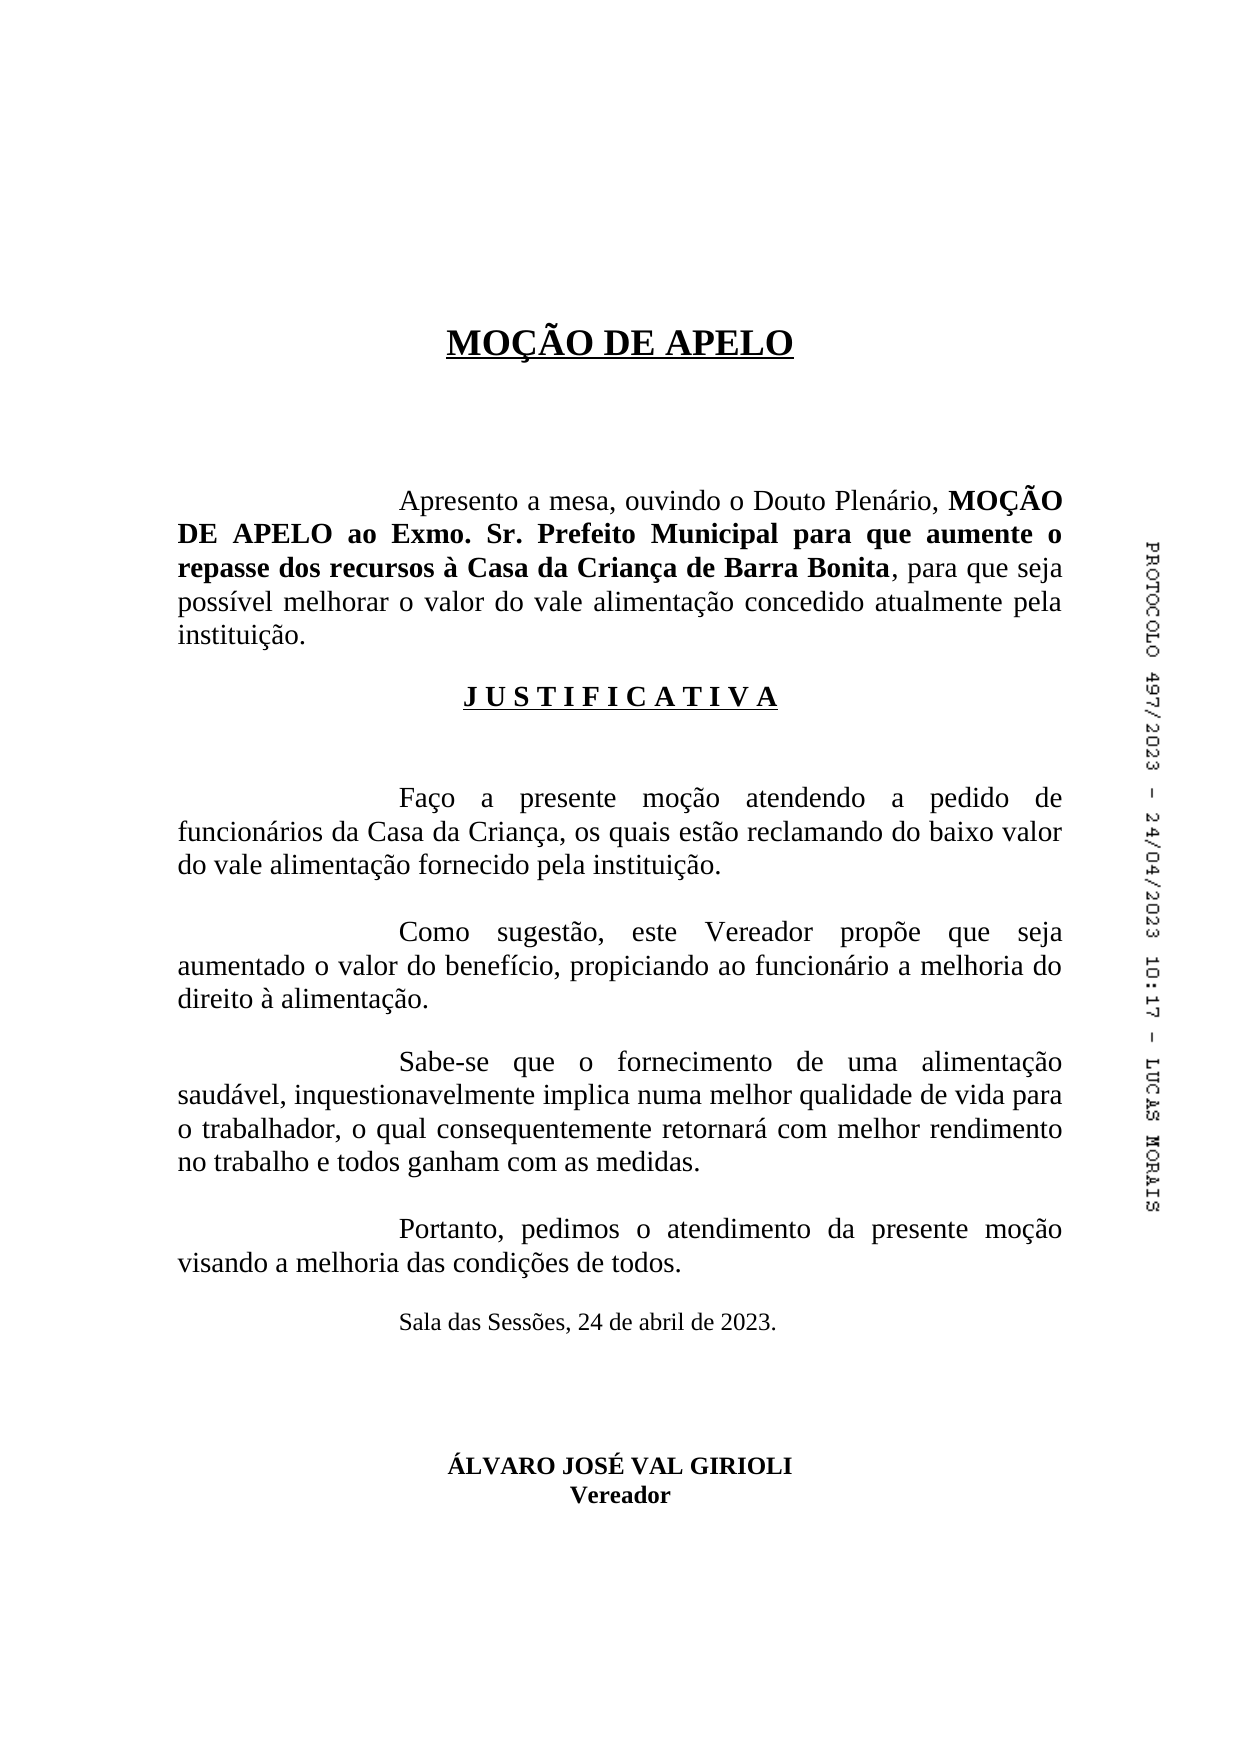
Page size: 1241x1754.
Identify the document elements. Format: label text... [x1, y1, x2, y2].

text ÁLVARO JOSÉ VAL GIRIOLI [177, 1451, 1063, 1480]
text Apresento a mesa, ouvindo o Douto Plenário, MOÇÃO DE APELO ao Exmo. Sr. Prefeito Municipal para que aumente o repasse dos recursos à Casa da Criança de Barra Bonita, para que seja possível melhorar o valor do vale alimentação concedido atualmente pela instituição. [177, 483, 1063, 651]
text Portanto, pedimos o atendimento da presente moção visando a melhoria das condições de todos. [177, 1211, 1063, 1278]
text Sala das Sessões, 24 de abril de 2023. [177, 1307, 1063, 1336]
text Sabe-se que o fornecimento de uma alimentação saudável, inquestionavelmente implica numa melhor qualidade de vida para o trabalhador, o qual consequentemente retornará com melhor rendimento no trabalho e todos ganham com as medidas. [177, 1044, 1063, 1178]
text Como sugestão, este Vereador propõe que seja aumentado o valor do benefício, propiciando ao funcionário a melhoria do direito à alimentação. [177, 914, 1063, 1015]
picture [1120, 538, 1183, 1216]
text Vereador [177, 1480, 1063, 1508]
text J U S T I F I C A T I V A [177, 679, 1063, 713]
text Faço a presente moção atendendo a pedido de funcionários da Casa da Criança, os quais estão reclamando do baixo valor do vale alimentação fornecido pela instituição. [177, 780, 1063, 881]
text MOÇÃO DE APELO [177, 320, 1063, 363]
